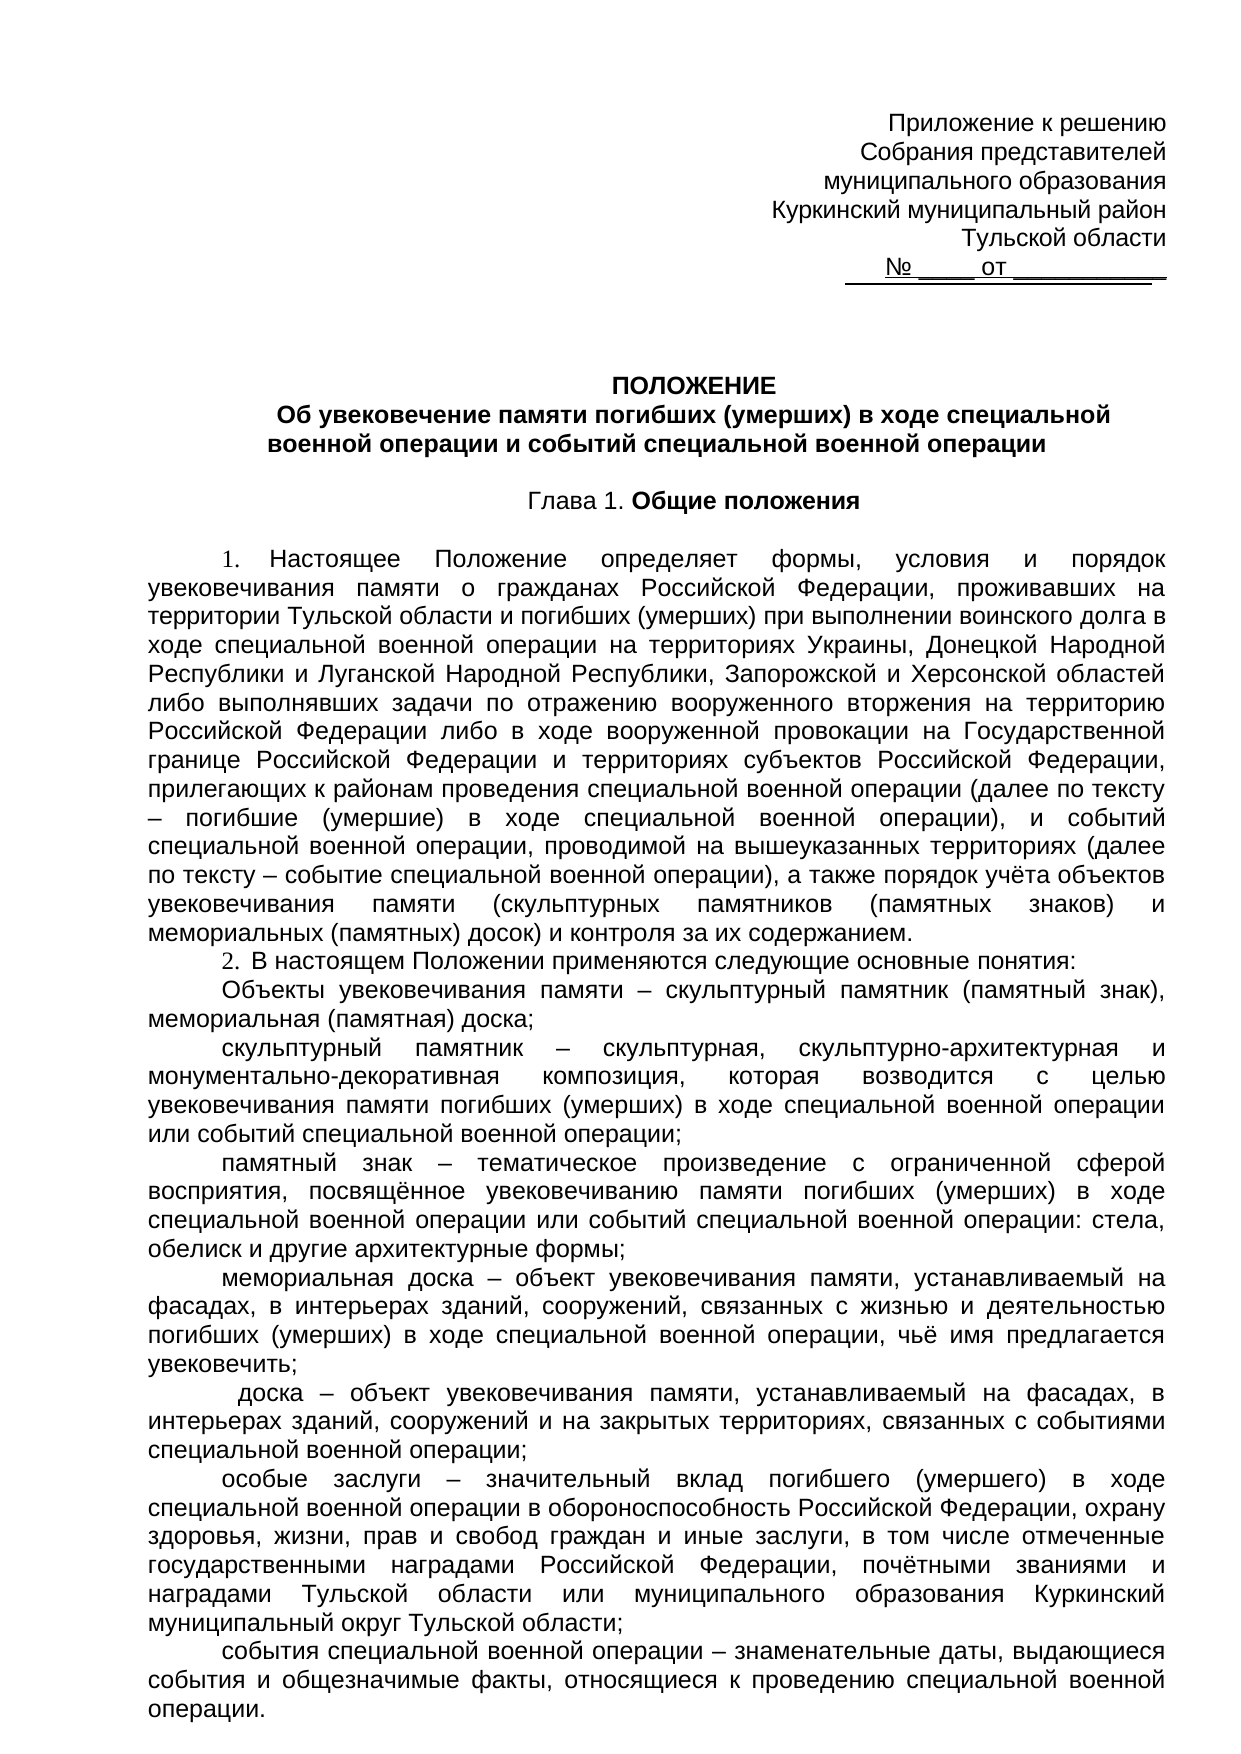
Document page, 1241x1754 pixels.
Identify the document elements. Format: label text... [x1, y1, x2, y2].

text особые заслуги – значительный вклад погибшего (умершего) в ходе специальной военной операции в обороноспособность Российской Федерации, охрану здоровья, жизни, прав и свобод граждан и иные заслуги, в том числе отмеченные государственными наградами Российской Федерации, почётными званиями и наградами Тульской области или муниципального образования Куркинский муниципальный округ Тульской области; [148, 1464, 1166, 1636]
text муниципального образования [148, 166, 1166, 194]
text Объекты увековечивания памяти – скульптурный памятник (памятный знак), мемориальная (памятная) доска; [148, 975, 1166, 1033]
list В настоящем Положении применяются следующие основные понятия: [148, 946, 1166, 975]
text № ____ от ___________ [148, 252, 1166, 281]
text мемориальная доска – объект увековечивания памяти, устанавливаемый на фасадах, в интерьерах зданий, сооружений, связанных с жизнью и деятельностью погибших (умерших) в ходе специальной военной операции, чьё имя предлагается увековечить; [148, 1263, 1166, 1378]
text доска – объект увековечивания памяти, устанавливаемый на фасадах, в интерьерах зданий, сооружений и на закрытых территориях, связанных с событиями специальной военной операции; [148, 1378, 1166, 1464]
text Куркинский муниципальный район [148, 194, 1166, 223]
text памятный знак – тематическое произведение с ограниченной сферой восприятия, посвящённое увековечиванию памяти погибших (умерших) в ходе специальной военной операции или событий специальной военной операции: стела, обелиск и другие архитектурные формы; [148, 1148, 1166, 1263]
text Тульской области [148, 223, 1166, 252]
text Собрания представителей [148, 137, 1166, 166]
text Глава 1. Общие положения [148, 486, 1166, 515]
text Об увековечение памяти погибших (умерших) в ходе специальной военной операции и событий специальной военной операции [148, 400, 1166, 457]
subtitle ПОЛОЖЕНИЕ [148, 371, 1166, 400]
text скульптурный памятник – скульптурная, скульптурно-архитектурная и монументально-декоративная композиция, которая возводится с целью увековечивания памяти погибших (умерших) в ходе специальной военной операции или событий специальной военной операции; [148, 1033, 1166, 1148]
text Приложение к решению [148, 108, 1166, 137]
text события специальной военной операции – знаменательные даты, выдающиеся события и общезначимые факты, относящиеся к проведению специальной военной операции. [148, 1636, 1166, 1723]
list Настоящее Положение определяет формы, условия и порядок увековечивания памяти о гражданах Российской Федерации, проживавших на территории Тульской области и погибших (умерших) при выполнении воинского долга в ходе специальной военной операции на территориях Украины, Донецкой Народной Республики и Луганской Народной Республики, Запорожской и Херсонской областей либо выполнявших задачи по отражению вооруженного вторжения на территорию Российской Федерации либо в ходе вооруженной провокации на Государственной границе Российской Федерации и территориях субъектов Российской Федерации, прилегающих к районам проведения специальной военной операции (далее по тексту – погибшие (умершие) в ходе специальной военной операции), и событий специальной военной операции, проводимой на вышеуказанных территориях (далее по тексту – событие специальной военной операции), а также порядок учёта объектов увековечивания памяти (скульптурных памятников (памятных знаков) и мемориальных (памятных) досок) и контроля за их содержанием. [148, 544, 1166, 946]
